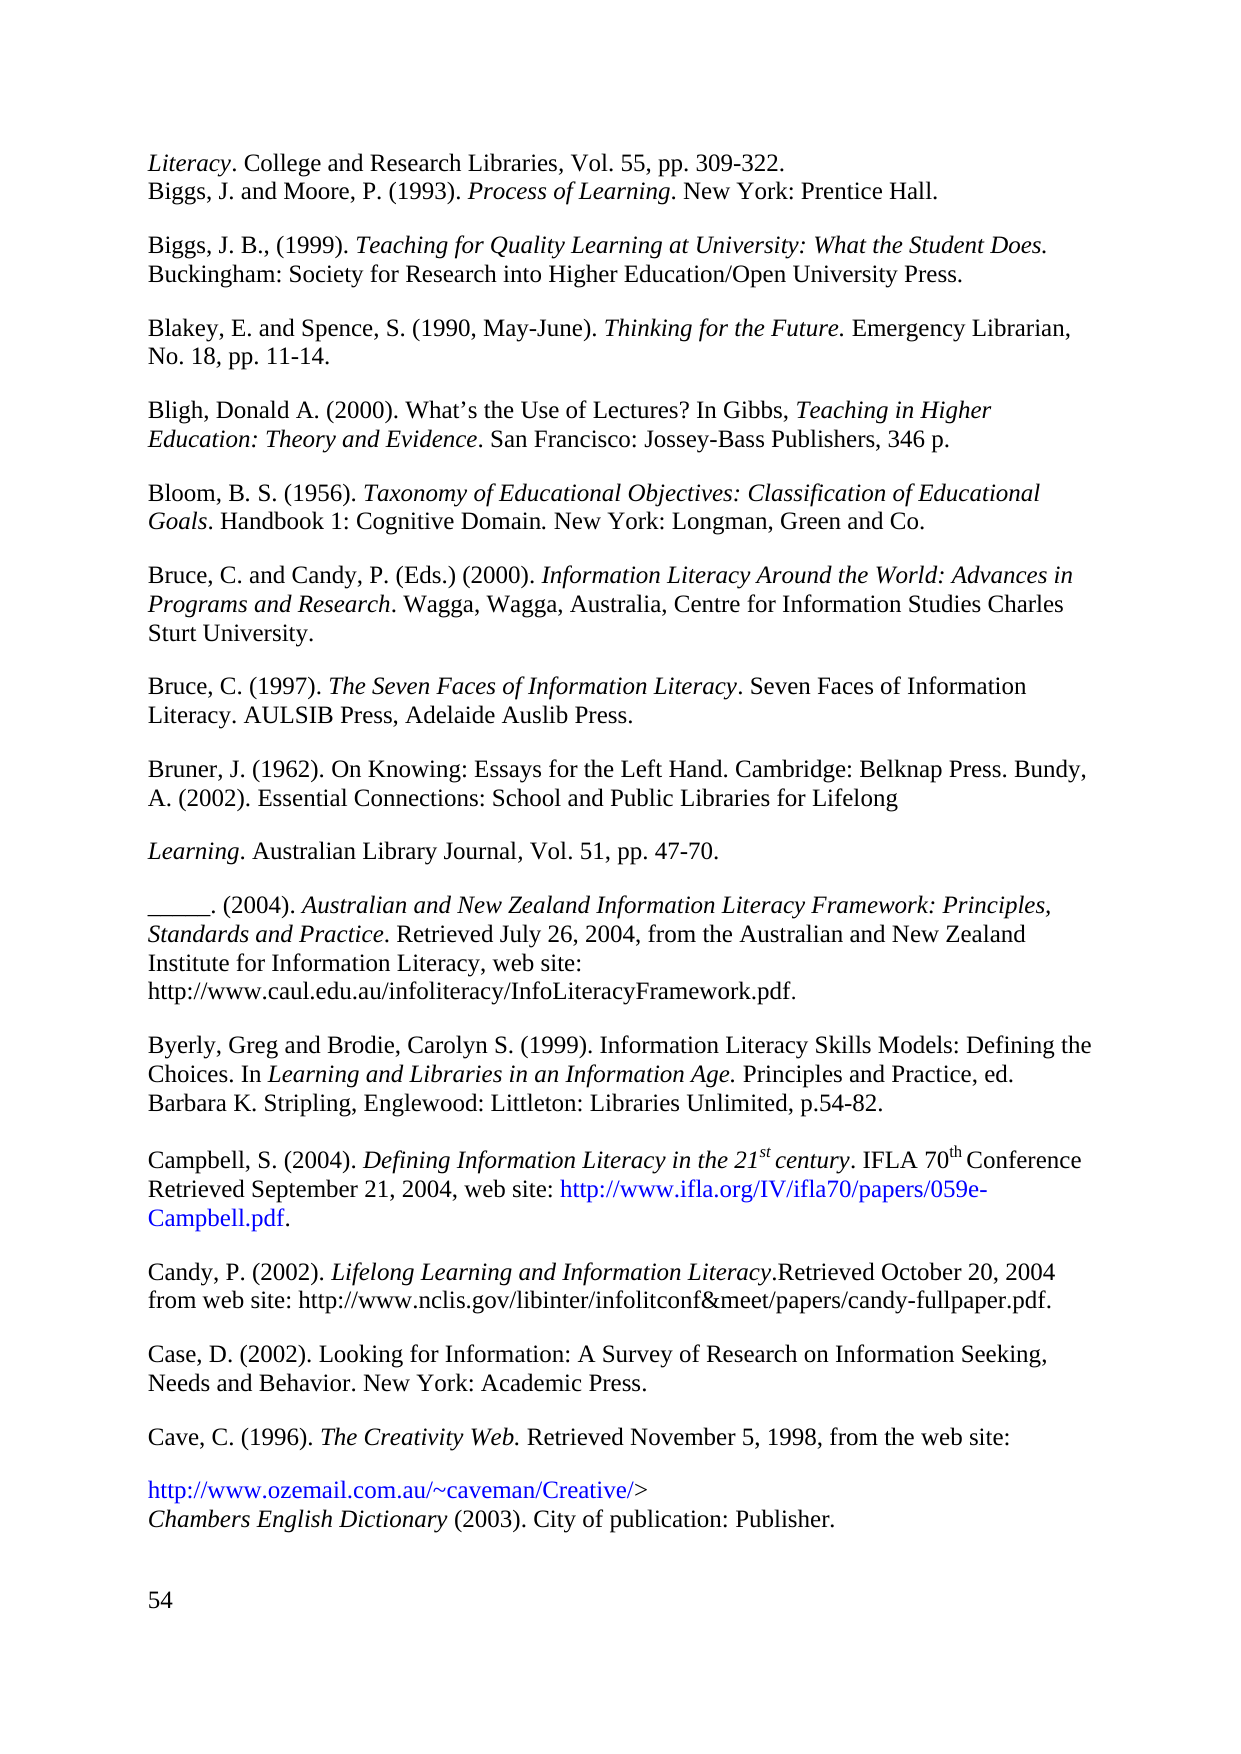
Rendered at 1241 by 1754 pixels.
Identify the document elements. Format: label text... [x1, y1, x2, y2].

text Bruner, J. (1962). On Knowing: Essays for the Left Hand. Cambridge: Belknap Press. Bundy, A. (2002). Essential Connections: School and Public Libraries for Lifelong [148, 754, 1093, 811]
text Literacy. College and Research Libraries, Vol. 55, pp. 309-322. Biggs, J. and Moore, P. (1993). Process of Learning. New York: Prentice Hall. [148, 148, 1093, 205]
text Bloom, B. S. (1956). Taxonomy of Educational Objectives: Classification of Educational Goals. Handbook 1: Cognitive Domain. New York: Longman, Green and Co. [148, 478, 1093, 535]
text http://www.ozemail.com.au/~caveman/Creative/> Chambers English Dictionary (2003). City of publication: Publisher. [148, 1476, 1093, 1533]
text Campbell, S. (2004). Defining Information Literacy in the 21st century. IFLA 70th Conference Retrieved September 21, 2004, web site: http://www.ifla.org/IV/ifla70/papers/059e-Campbell.pdf. [148, 1141, 1093, 1232]
text Cave, C. (1996). The Creativity Web. Retrieved November 5, 1998, from the web site: [148, 1422, 1093, 1451]
text Candy, P. (2002). Lifelong Learning and Information Literacy.Retrieved October 20, 2004 from web site: http://www.nclis.gov/libinter/infolitconf&meet/papers/candy-fullpaper.pdf. [148, 1257, 1093, 1314]
text Bligh, Donald A. (2000). What’s the Use of Lectures? In Gibbs, Teaching in Higher Education: Theory and Evidence. San Francisco: Jossey-Bass Publishers, 346 p. [148, 395, 1093, 453]
text Biggs, J. B., (1999). Teaching for Quality Learning at University: What the Student Does. Buckingham: Society for Research into Higher Education/Open University Press. [148, 230, 1093, 288]
text Bruce, C. and Candy, P. (Eds.) (2000). Information Literacy Around the World: Advances in Programs and Research. Wagga, Wagga, Australia, Centre for Information Studies Charles Sturt University. [148, 560, 1093, 646]
text Learning. Australian Library Journal, Vol. 51, pp. 47-70. [148, 836, 1093, 865]
text _____. (2004). Australian and New Zealand Information Literacy Framework: Principles, Standards and Practice. Retrieved July 26, 2004, from the Australian and New Zealand Institute for Information Literacy, web site: http://www.caul.edu.au/infoliteracy/InfoLiteracyFramework.pdf. [148, 890, 1093, 1005]
text Byerly, Greg and Brodie, Carolyn S. (1999). Information Literacy Skills Models: Defining the Choices. In Learning and Libraries in an Information Age. Principles and Practice, ed. Barbara K. Stripling, Englewood: Littleton: Libraries Unlimited, p.54-82. [148, 1030, 1093, 1116]
text Bruce, C. (1997). The Seven Faces of Information Literacy. Seven Faces of Information Literacy. AULSIB Press, Adelaide Auslib Press. [148, 671, 1093, 729]
text Case, D. (2002). Looking for Information: A Survey of Research on Information Seeking, Needs and Behavior. New York: Academic Press. [148, 1339, 1093, 1397]
text Blakey, E. and Spence, S. (1990, May-June). Thinking for the Future. Emergency Librarian, No. 18, pp. 11-14. [148, 313, 1093, 370]
